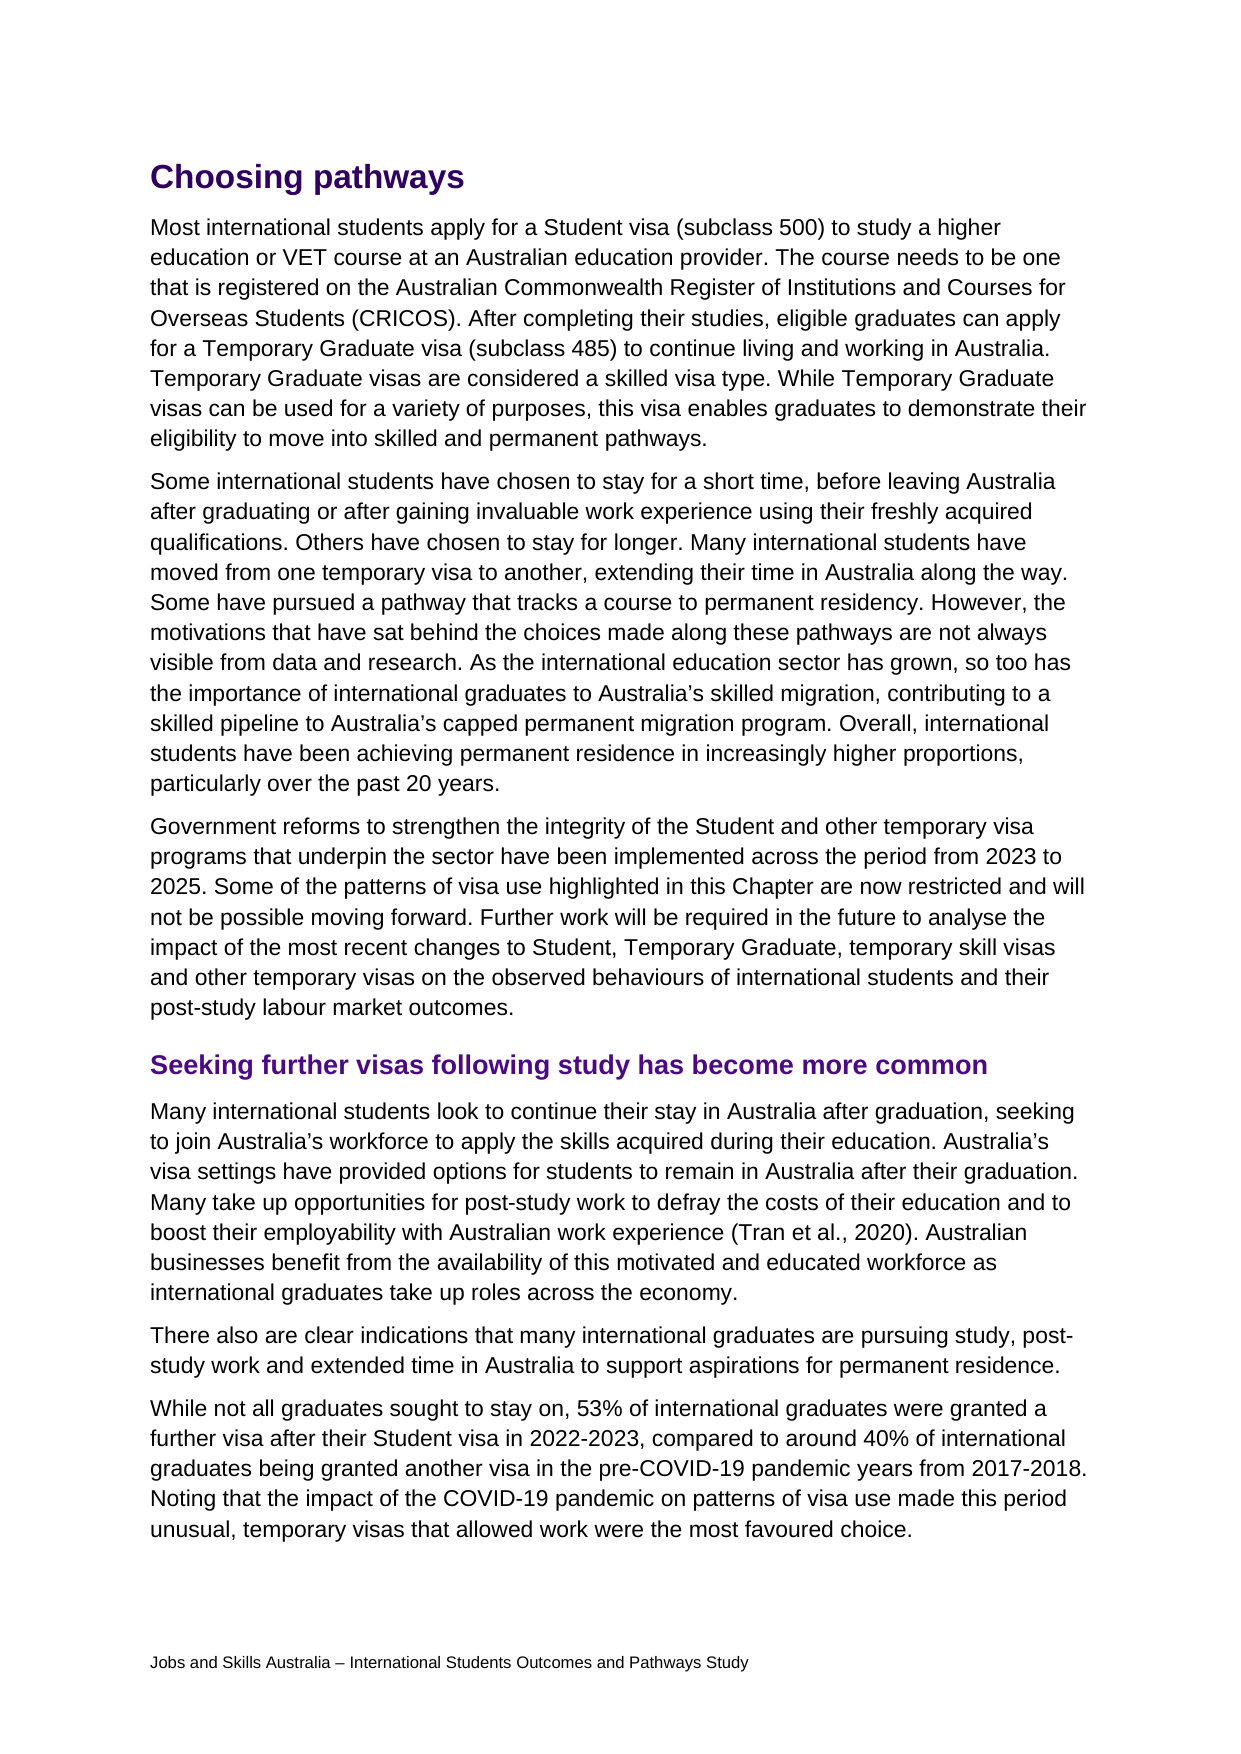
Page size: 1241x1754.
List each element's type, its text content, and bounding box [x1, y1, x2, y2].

text There also are clear indications that many international graduates are pursuing study, post-study work and extended time in Australia to support aspirations for permanent residence. [150, 1322, 1090, 1378]
subtitle Seeking further visas following study has become more common [150, 1049, 1090, 1081]
text Most international students apply for a Student visa (subclass 500) to study a higher education or VET course at an Australian education provider. The course needs to be one that is registered on the Australian Commonwealth Register of Institutions and Courses for Overseas Students (CRICOS). After completing their studies, eligible graduates can apply for a Temporary Graduate visa (subclass 485) to continue living and working in Australia. Temporary Graduate visas are considered a skilled visa type. While Temporary Graduate visas can be used for a variety of purposes, this visa enables graduates to demonstrate their eligibility to move into skilled and permanent pathways. [150, 214, 1090, 452]
text Many international students look to continue their stay in Australia after graduation, seeking to join Australia’s workforce to apply the skills acquired during their education. Australia’s visa settings have provided options for students to remain in Australia after their graduation. Many take up opportunities for post-study work to defray the costs of their education and to boost their employability with Australian work experience (Tran et al., 2020). Australian businesses benefit from the availability of this motivated and educated workforce as international graduates take up roles across the economy. [150, 1098, 1090, 1305]
text Government reforms to strengthen the integrity of the Student and other temporary visa programs that underpin the sector have been implemented across the period from 2023 to 2025. Some of the patterns of visa use highlighted in this Chapter are now restricted and will not be possible moving forward. Further work will be required in the future to analyse the impact of the most recent changes to Student, Temporary Graduate, temporary skill visas and other temporary visas on the observed behaviours of international students and their post-study labour market outcomes. [150, 813, 1090, 1021]
subtitle Choosing pathways [150, 157, 1090, 196]
text Some international students have chosen to stay for a short time, before leaving Australia after graduating or after gaining invaluable work experience using their freshly acquired qualifications. Others have chosen to stay for longer. Many international students have moved from one temporary visa to another, extending their time in Australia along the way. Some have pursued a pathway that tracks a course to permanent residency. However, the motivations that have sat behind the choices made along these pathways are not always visible from data and research. As the international education sector has grown, so too has the importance of international graduates to Australia’s skilled migration, contributing to a skilled pipeline to Australia’s capped permanent migration program. Overall, international students have been achieving permanent residence in increasingly higher proportions, particularly over the past 20 years. [150, 468, 1090, 797]
text While not all graduates sought to stay on, 53% of international graduates were granted a further visa after their Student visa in 2022-2023, compared to around 40% of international graduates being granted another visa in the pre-COVID-19 pandemic years from 2017-2018. Noting that the impact of the COVID-19 pandemic on patterns of visa use made this period unusual, temporary visas that allowed work were the most favoured choice. [150, 1395, 1090, 1542]
